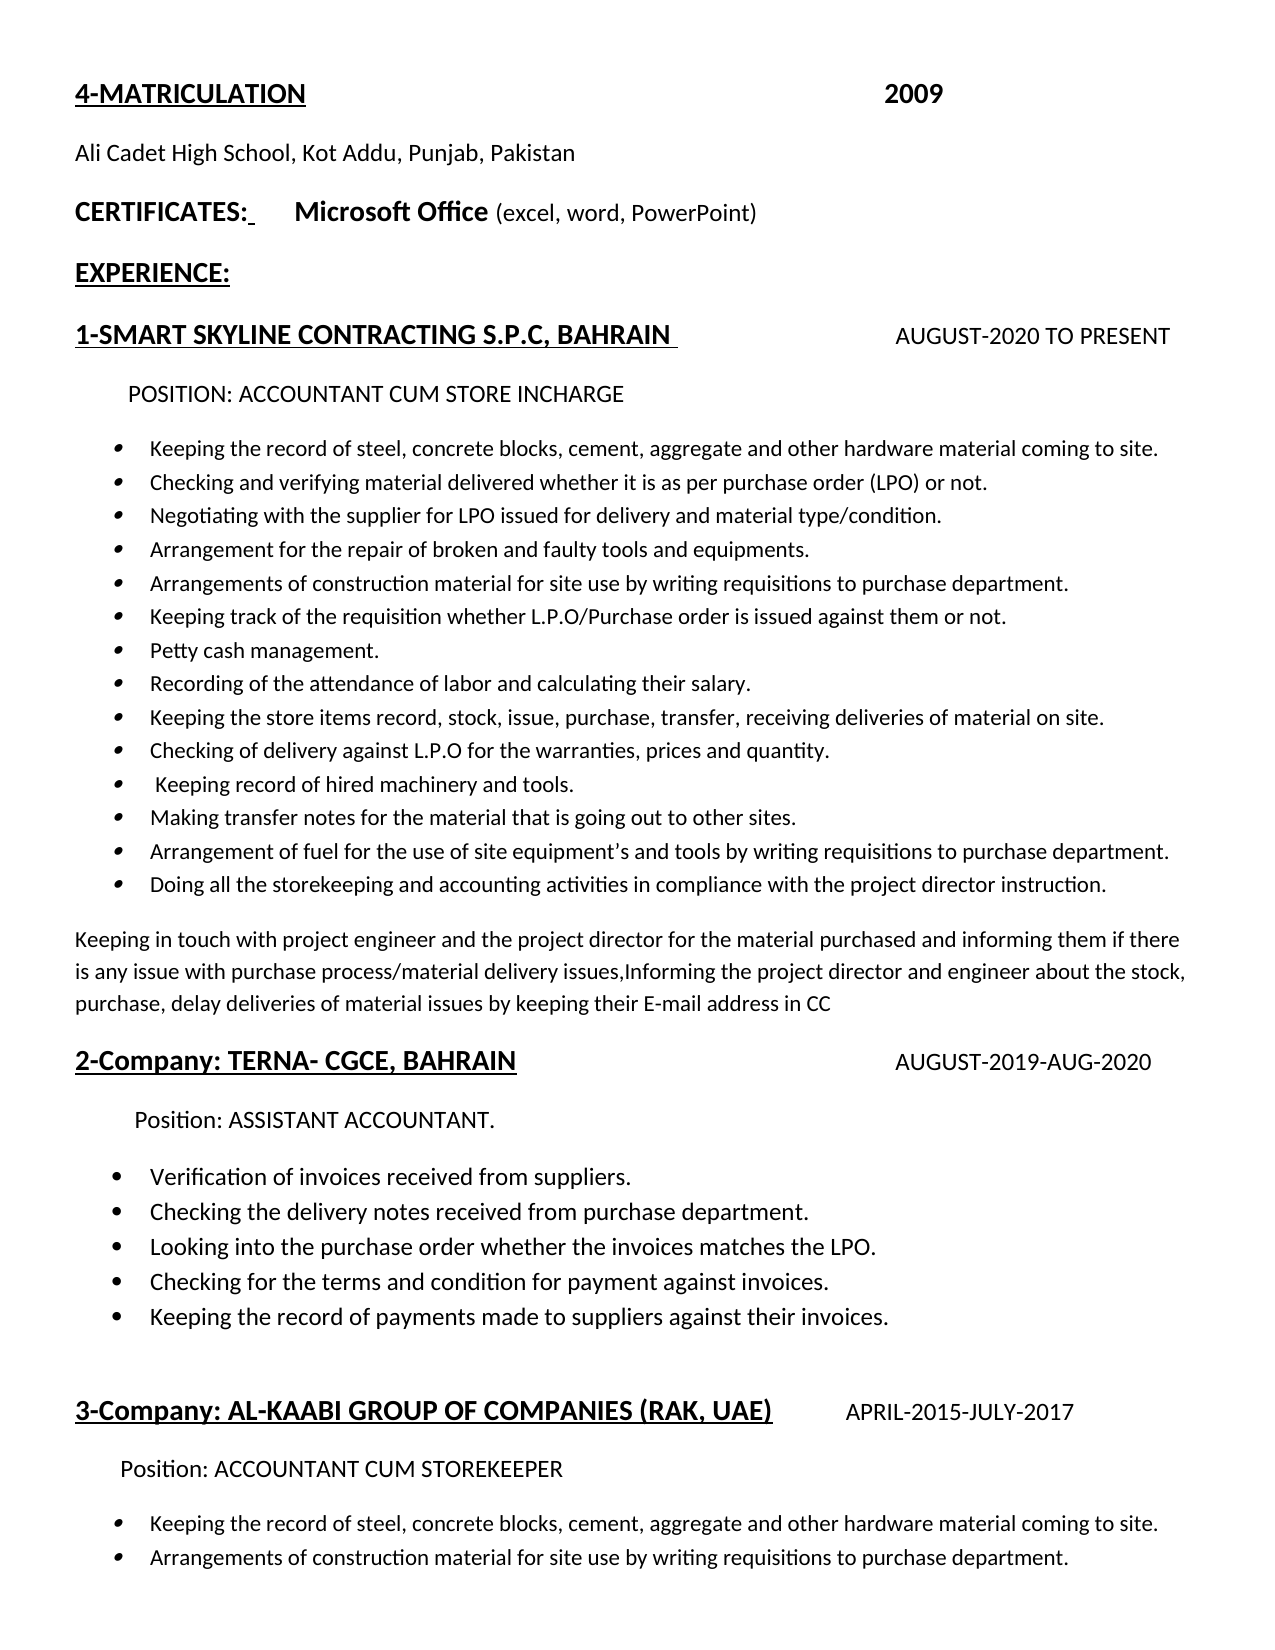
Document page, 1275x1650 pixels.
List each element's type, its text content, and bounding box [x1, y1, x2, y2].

list Keeping track of the requisition whether L.P.O/Purchase order is issued against them or not. [112, 602, 1200, 630]
text Keeping in touch with project engineer and the project director for the material purchased and informing them if there is any issue with purchase process/material delivery issues,Informing the project director and engineer about the stock, purchase, delay deliveries of material issues by keeping their E-mail address in CC [75, 925, 1200, 1017]
list Keeping the store items record, stock, issue, purchase, transfer, receiving deliveries of material on site. [112, 703, 1200, 731]
list Arrangements of construction material for site use by writing requisitions to purchase department. [112, 569, 1200, 597]
list Arrangement for the repair of broken and faulty tools and equipments. [112, 535, 1200, 563]
text 1-SMART SKYLINE CONTRACTING S.P.C, BAHRAIN AUGUST-2020 TO PRESENT [75, 316, 1200, 352]
list Checking and verifying material delivered whether it is as per purchase order (LPO) or not. [112, 468, 1200, 496]
list Negotiating with the supplier for LPO issued for delivery and material type/condition. [112, 502, 1200, 530]
list Doing all the storekeeping and accounting activities in compliance with the project director instruction. [112, 871, 1200, 899]
list Keeping record of hired machinery and tools. [112, 770, 1200, 798]
list Arrangements of construction material for site use by writing requisitions to purchase department. [112, 1543, 1200, 1571]
list Keeping the record of steel, concrete blocks, cement, aggregate and other hardware material coming to site. [112, 1509, 1200, 1537]
list Keeping the record of payments made to suppliers against their invoices. [112, 1301, 1200, 1331]
text POSITION: ACCOUNTANT CUM STORE INCHARGE [75, 378, 1200, 408]
list Making transfer notes for the material that is going out to other sites. [112, 803, 1200, 832]
list Checking of delivery against L.P.O for the warranties, prices and quantity. [112, 736, 1200, 764]
text EXPERIENCE: [75, 254, 1200, 290]
list Looking into the purchase order whether the invoices matches the LPO. [112, 1231, 1200, 1261]
text 4-MATRICULATION 2009 [75, 75, 1200, 111]
text 2-Company: TERNA- CGCE, BAHRAIN AUGUST-2019-AUG-2020 [75, 1042, 1200, 1078]
list Petty cash management. [112, 636, 1200, 664]
text Position: ACCOUNTANT CUM STOREKEEPER [75, 1453, 1200, 1484]
list Recording of the attendance of labor and calculating their salary. [112, 669, 1200, 697]
list Checking the delivery notes received from purchase department. [112, 1196, 1200, 1226]
text 3-Company: AL-KAABI GROUP OF COMPANIES (RAK, UAE) APRIL-2015-JULY-2017 [75, 1392, 1200, 1427]
list Arrangement of fuel for the use of site equipment’s and tools by writing requisitions to purchase department. [112, 837, 1200, 865]
text CERTIFICATES: Microsoft Office (excel, word, PowerPoint) [75, 193, 1200, 228]
list Keeping the record of steel, concrete blocks, cement, aggregate and other hardware material coming to site. [112, 434, 1200, 463]
list Verification of invoices received from suppliers. [112, 1161, 1200, 1191]
text Ali Cadet High School, Kot Addu, Punjab, Pakistan [75, 137, 1200, 167]
text Position: ASSISTANT ACCOUNTANT. [75, 1104, 1200, 1135]
list Checking for the terms and condition for payment against invoices. [112, 1266, 1200, 1296]
